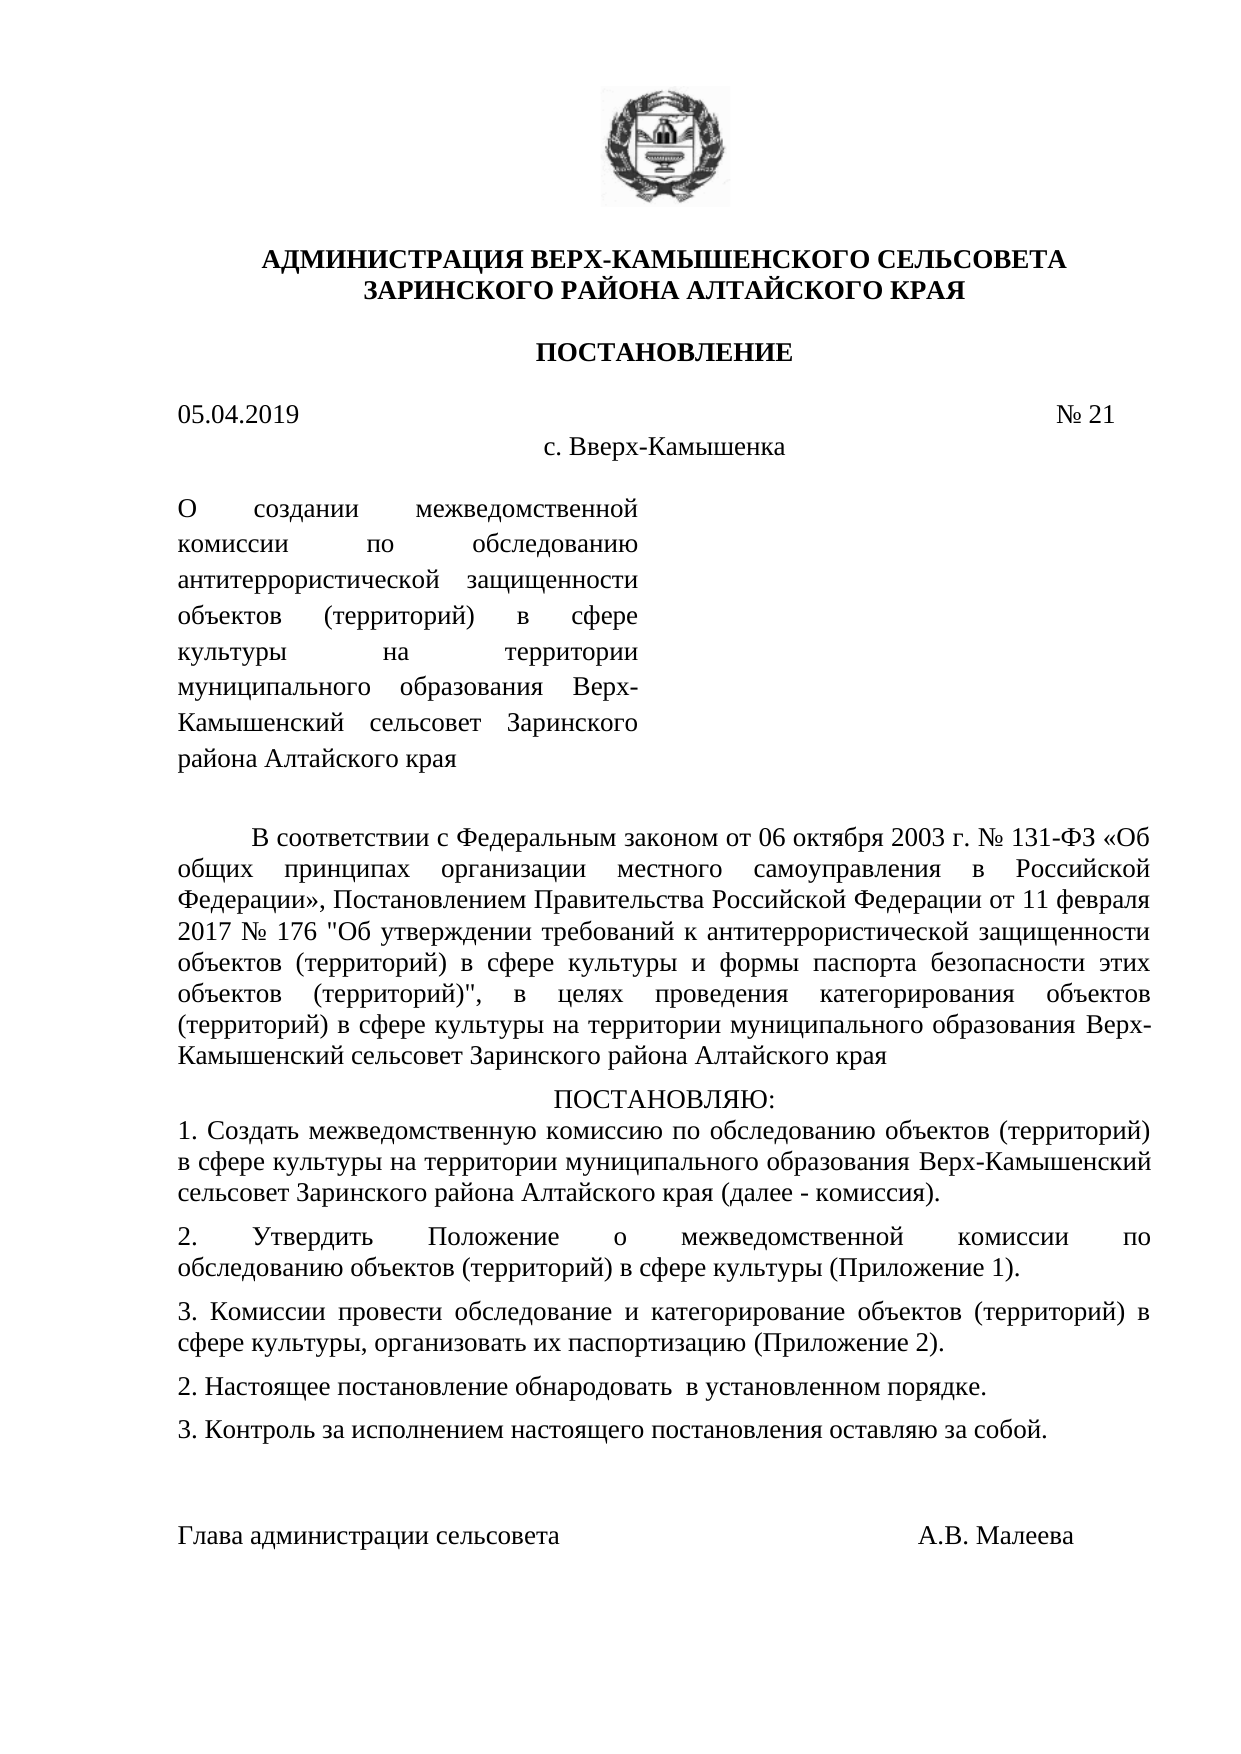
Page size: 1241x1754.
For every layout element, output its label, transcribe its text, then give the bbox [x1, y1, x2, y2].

text 05.04.2019 № 21 [177, 398, 1152, 429]
text АДМИНИСТРАЦИЯ ВЕРХ-КАМЫШЕНСКОГО СЕЛЬСОВЕТА [177, 243, 1152, 274]
text Глава администрации сельсовета А.В. Малеева [177, 1519, 1152, 1579]
text 1. Создать межведомственную комиссию по обследованию объектов (территорий) в сфере культуры на территории муниципального образования Верх-Камышенский сельсовет Заринского района Алтайского края (далее - комиссия). [177, 1114, 1152, 1208]
text 2. Утвердить Положение о межведомственной комиссии по обследованию объектов (территорий) в сфере культуры (Приложение 1). [177, 1220, 1152, 1282]
table_header О создании межведомственной комиссии по обследованию антитеррористической защищенности объектов (территорий) в сфере культуры на территории муниципального образования Верх-Камышенский сельсовет Заринского района Алтайского края [166, 492, 650, 778]
text ЗАРИНСКОГО РАЙОНА АЛТАЙСКОГО КРАЯ [177, 274, 1152, 305]
text 3. Комиссии провести обследование и категорирование объектов (территорий) в сфере культуры, организовать их паспортизацию (Приложение 2). [177, 1295, 1152, 1357]
text ПОСТАНОВЛЕНИЕ [177, 336, 1152, 367]
text 2. Настоящее постановление обнародовать в установленном порядке. [177, 1370, 1152, 1401]
text с. Вверх-Камышенка [177, 429, 1152, 461]
text В соответствии с Федеральным законом от 06 октября 2003 г. № 131-ФЗ «Об общих принципах организации местного самоуправления в Российской Федерации», Постановлением Правительства Российской Федерации от 11 февраля 2017 № 176 "Об утверждении требований к антитеррористической защищенности объектов (территорий) в сфере культуры и формы паспорта безопасности этих объектов (территорий)", в целях проведения категорирования объектов (территорий) в сфере культуры на территории муниципального образования Верх-Камышенский сельсовет Заринского района Алтайского края [177, 821, 1152, 1071]
text ПОСТАНОВЛЯЮ: [177, 1083, 1152, 1114]
text 3. Контроль за исполнением настоящего постановления оставляю за собой. [177, 1413, 1152, 1444]
